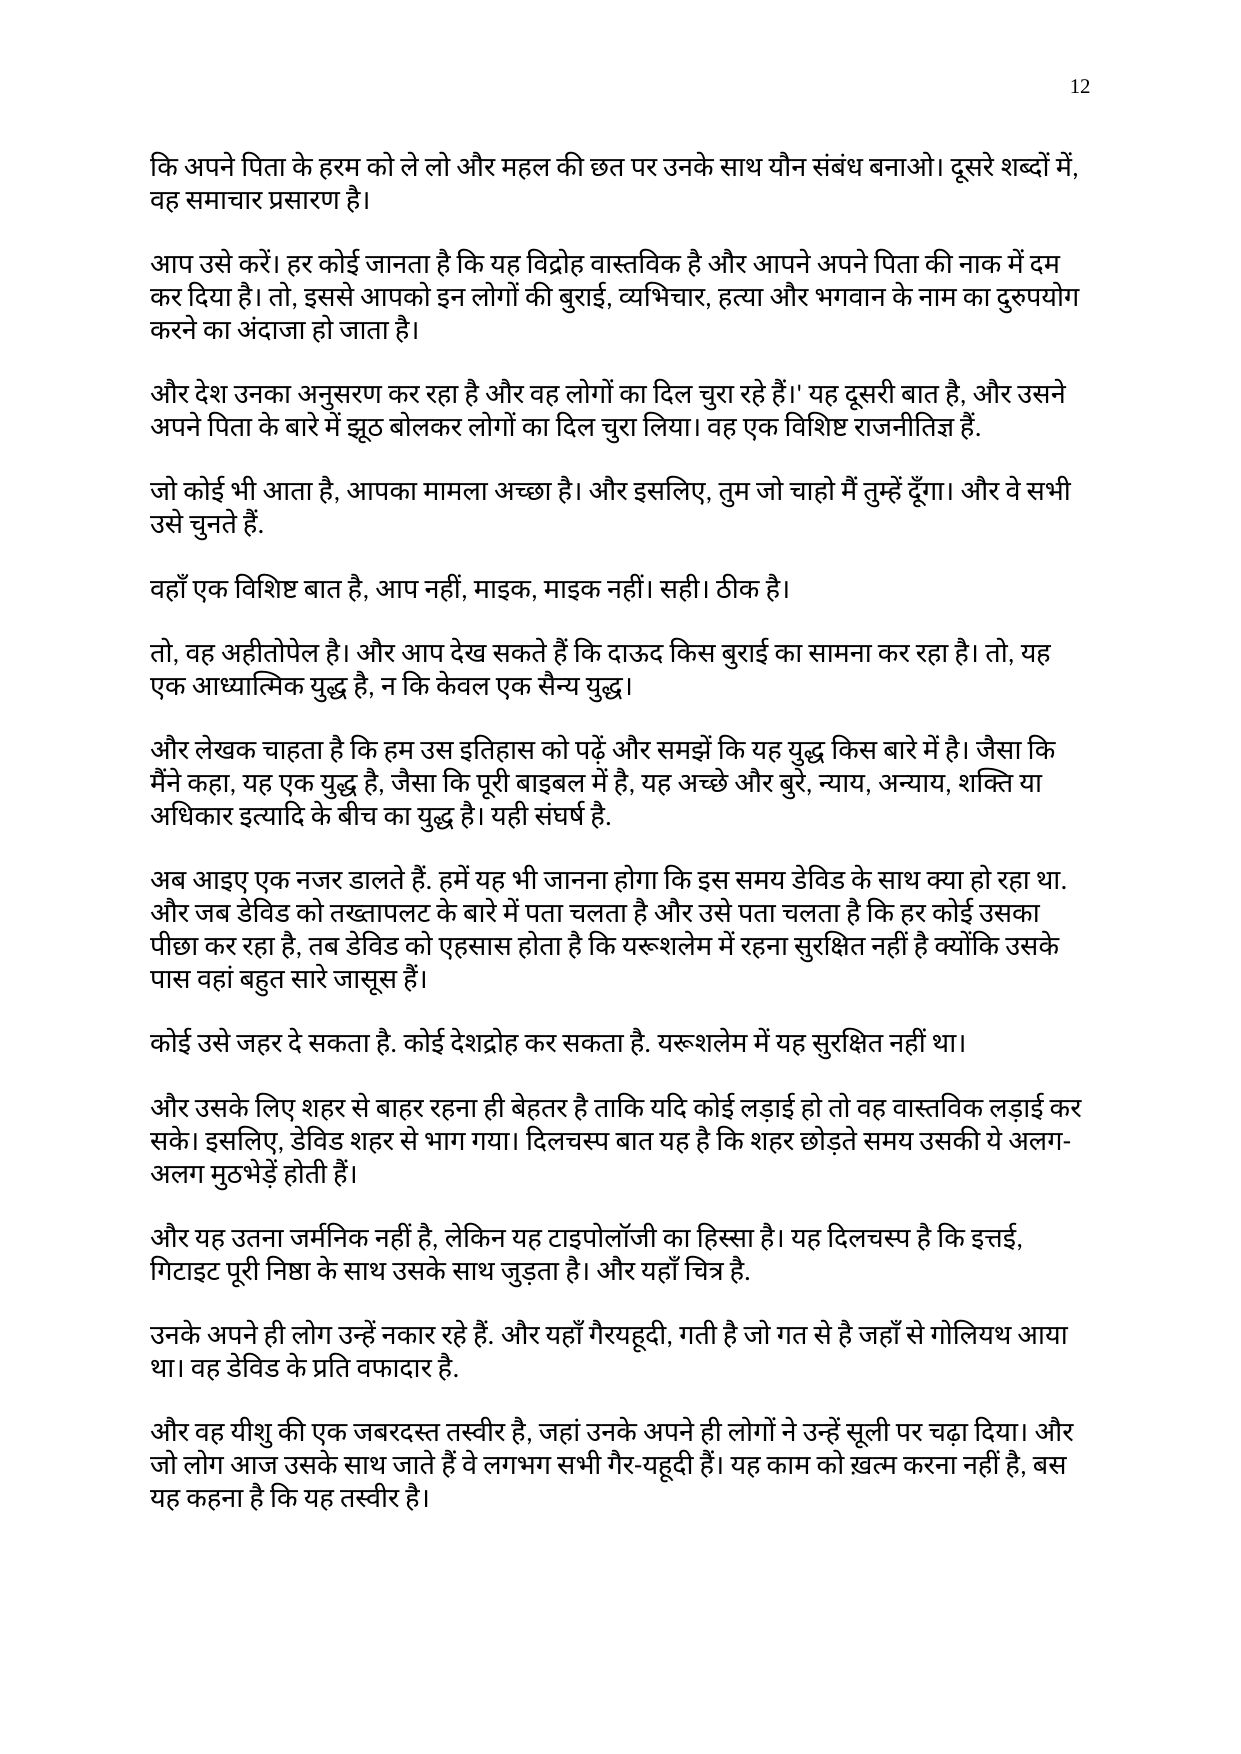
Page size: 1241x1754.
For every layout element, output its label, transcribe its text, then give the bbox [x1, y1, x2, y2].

text वहाँ एक विशिष्ट बात है, आप नहीं, माइक, माइक नहीं। सही। ठीक है। [150, 572, 1090, 605]
text कोई उसे जहर दे सकता है. कोई देशद्रोह कर सकता है. यरूशलेम में यह सुरक्षित नहीं था। [150, 1027, 1090, 1059]
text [150, 150, 1090, 216]
text जो कोई भी आता है, आपका मामला अच्छा है। और इसलिए, तुम जो चाहो मैं तुम्हें दूँगा। और वे सभी उसे चुनते हैं. [150, 474, 1090, 541]
text और वह यीशु की एक जबरदस्त तस्वीर है, जहां उनके अपने ही लोगों ने उन्हें सूली पर चढ़ा दिया। और जो लोग आज उसके साथ जाते हैं वे लगभग सभी गैर-यहूदी हैं। यह काम को ख़त्म करना नहीं है, बस यह कहना है कि यह तस्वीर है। [150, 1415, 1090, 1514]
text अब आइए एक नजर डालते हैं. हमें यह भी जानना होगा कि इस समय डेविड के साथ क्या हो रहा था. और जब डेविड को तख्तापलट के बारे में पता चलता है और उसे पता चलता है कि हर कोई उसका पीछा कर रहा है, तब डेविड को एहसास होता है कि यरूशलेम में रहना सुरक्षित नहीं है क्योंकि उसके पास वहां बहुत सारे जासूस हैं। [150, 863, 1090, 995]
text आप उसे करें। हर कोई जानता है कि यह विद्रोह वास्तविक है और आपने अपने पिता की नाक में दम कर दिया है। तो, इससे आपको इन लोगों की बुराई, व्यभिचार, हत्या और भगवान के नाम का दुरुपयोग करने का अंदाजा हो जाता है। [150, 247, 1090, 346]
text और उसके लिए शहर से बाहर रहना ही बेहतर है ताकि यदि कोई लड़ाई हो तो वह वास्तविक लड़ाई कर सके। इसलिए, डेविड शहर से भाग गया। दिलचस्प बात यह है कि शहर छोड़ते समय उसकी ये अलग-अलग मुठभेड़ें होती हैं। [150, 1091, 1090, 1190]
text और देश उनका अनुसरण कर रहा है और वह लोगों का दिल चुरा रहे हैं।' यह दूसरी बात है, और उसने अपने पिता के बारे में झूठ बोलकर लोगों का दिल चुरा लिया। वह एक विशिष्ट राजनीतिज्ञ हैं. [150, 377, 1090, 443]
text तो, वह अहीतोपेल है। और आप देख सकते हैं कि दाऊद किस बुराई का सामना कर रहा है। तो, यह एक आध्यात्मिक युद्ध है, न कि केवल एक सैन्य युद्ध। [150, 636, 1090, 702]
text उनके अपने ही लोग उन्हें नकार रहे हैं. और यहाँ गैरयहूदी, गती है जो गत से है जहाँ से गोलियथ आया था। वह डेविड के प्रति वफादार है. [150, 1318, 1090, 1384]
text और लेखक चाहता है कि हम उस इतिहास को पढ़ें और समझें कि यह युद्ध किस बारे में है। जैसा कि मैंने कहा, यह एक युद्ध है, जैसा कि पूरी बाइबल में है, यह अच्छे और बुरे, न्याय, अन्याय, शक्ति या अधिकार इत्यादि के बीच का युद्ध है। यही संघर्ष है. [150, 733, 1090, 832]
text और यह उतना जर्मनिक नहीं है, लेकिन यह टाइपोलॉजी का हिस्सा है। यह दिलचस्प है कि इत्तई, गिटाइट पूरी निष्ठा के साथ उसके साथ जुड़ता है। और यहाँ चित्र है. [150, 1221, 1090, 1287]
